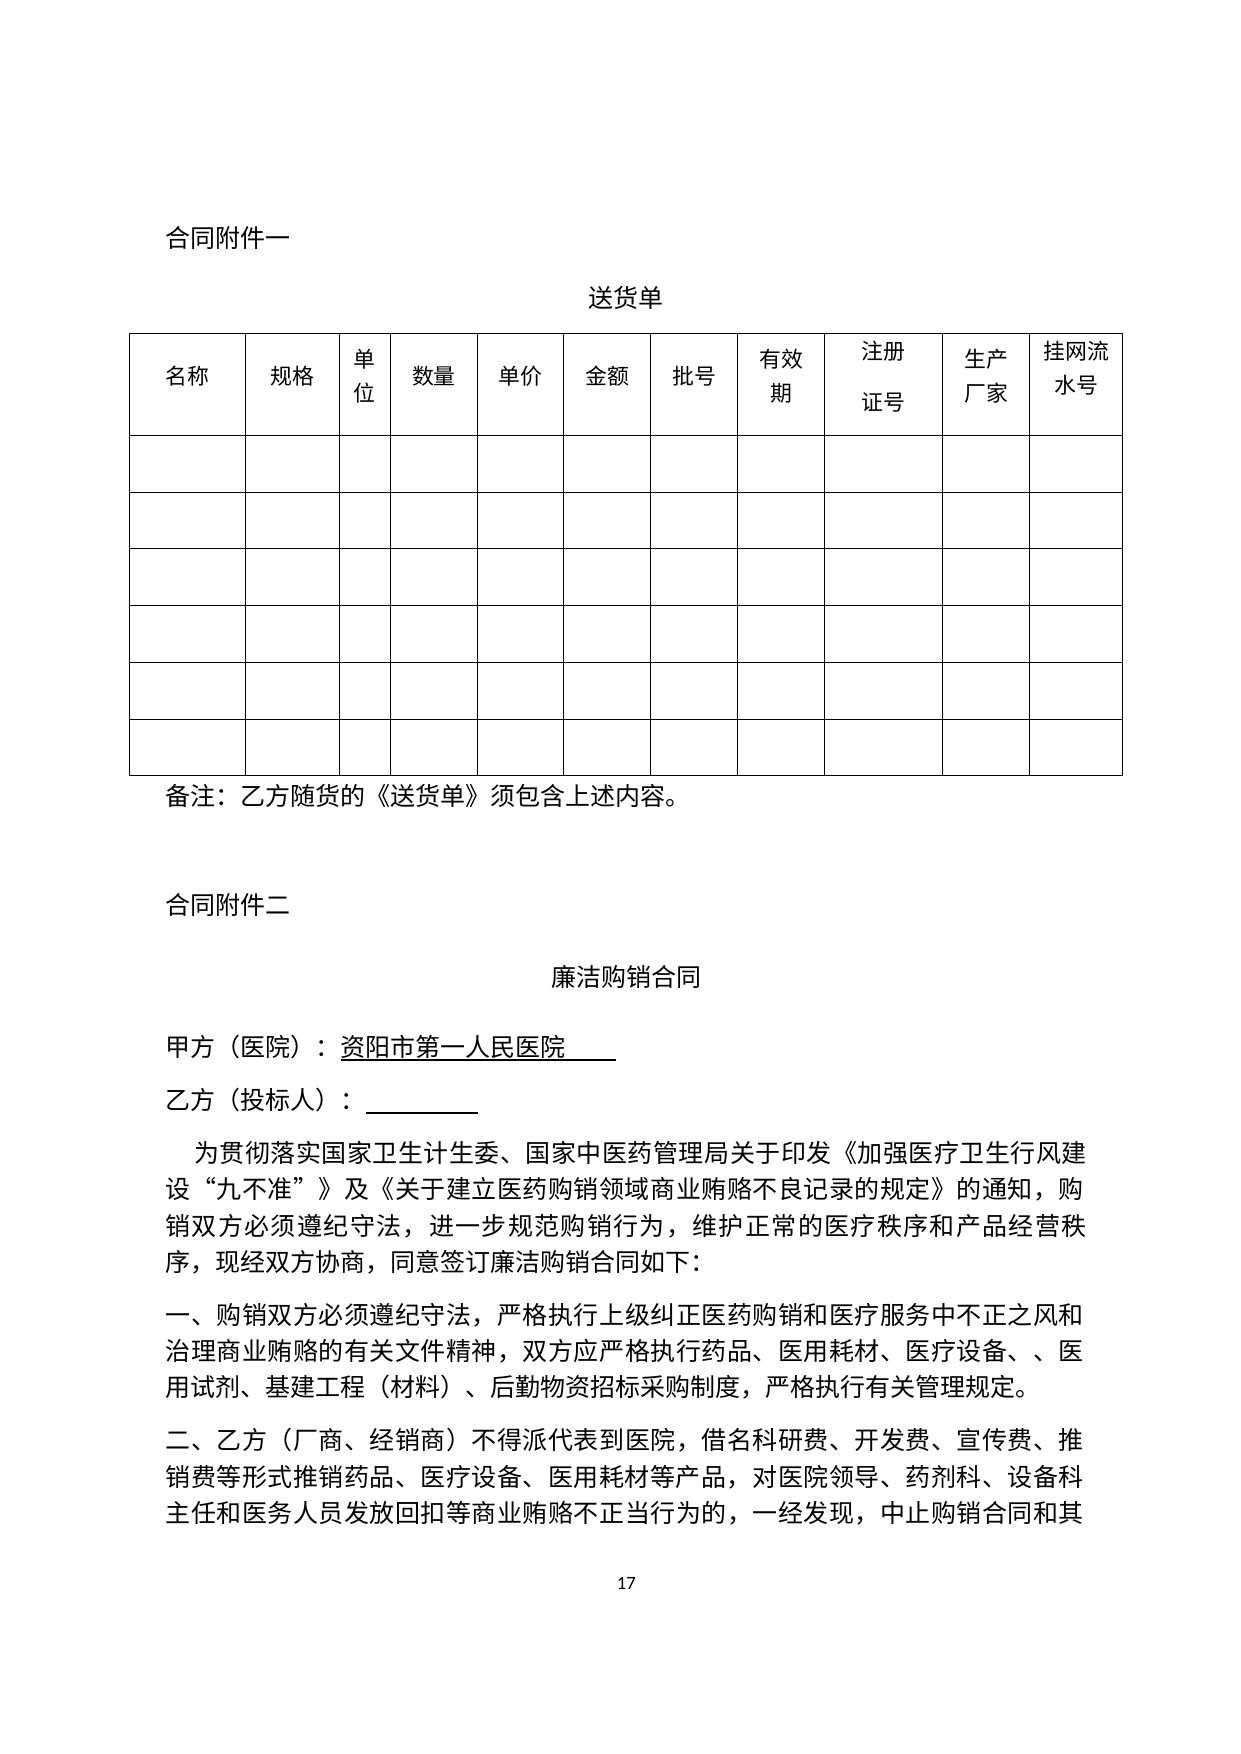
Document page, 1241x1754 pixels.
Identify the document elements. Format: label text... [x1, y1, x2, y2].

text 送货单 [165, 274, 1087, 316]
table_cell [651, 606, 737, 662]
text 乙方（投标人）： [165, 1081, 1087, 1117]
table_cell [130, 549, 245, 605]
table_cell [943, 720, 1029, 775]
text 备注：乙方随货的《送货单》须包含上述内容。 [165, 776, 1087, 813]
table_header 单位 [340, 334, 390, 435]
table_cell [340, 720, 390, 775]
table_header 批号 [651, 334, 737, 435]
subtitle 廉洁购销合同 [165, 957, 1087, 993]
table_cell [738, 663, 824, 719]
table_cell [825, 720, 942, 775]
text 合同附件二 [165, 886, 1087, 922]
table_cell [1030, 436, 1122, 492]
table_cell [478, 720, 563, 775]
table_cell [1030, 549, 1122, 605]
table_cell [651, 549, 737, 605]
table_cell [246, 549, 339, 605]
table_cell [130, 663, 245, 719]
table_cell [391, 663, 477, 719]
table_cell [391, 493, 477, 548]
table_header 数量 [391, 334, 477, 435]
table_cell [1030, 493, 1122, 548]
table_cell [340, 493, 390, 548]
text 甲方（医院）：资阳市第一人民医院 [165, 1028, 1087, 1064]
table_cell [391, 720, 477, 775]
text 为贯彻落实国家卫生计生委、国家中医药管理局关于印发《加强医疗卫生行风建设“九不准”》及《关于建立医药购销领域商业贿赂不良记录的规定》的通知，购销双方必须遵纪守法，进一步规范购销行为，维护正常的医疗秩序和产品经营秩序，现经双方协商，同意签订廉洁购销合同如下： [165, 1134, 1087, 1279]
table_cell [478, 549, 563, 605]
table_cell [651, 720, 737, 775]
table_cell [246, 493, 339, 548]
table_cell [738, 606, 824, 662]
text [165, 1421, 1087, 1529]
table_cell [246, 720, 339, 775]
table_header 名称 [130, 334, 245, 435]
table_cell [564, 663, 650, 719]
table_cell [825, 493, 942, 548]
table_cell [564, 720, 650, 775]
table_cell [825, 663, 942, 719]
table_cell [1030, 606, 1122, 662]
table_cell [391, 606, 477, 662]
table_cell [130, 436, 245, 492]
table_header 规格 [246, 334, 339, 435]
table_cell [340, 606, 390, 662]
table_cell [1030, 663, 1122, 719]
table_cell [564, 493, 650, 548]
table_header 金额 [564, 334, 650, 435]
table_cell [246, 663, 339, 719]
text 合同附件一 [165, 218, 1087, 255]
table_header 挂网流水号 [1030, 334, 1122, 435]
table_header 注册 证号 [825, 334, 942, 435]
table_cell [943, 493, 1029, 548]
table_cell [738, 549, 824, 605]
table_cell [478, 606, 563, 662]
table_cell [943, 606, 1029, 662]
table_cell [943, 549, 1029, 605]
table_cell [340, 663, 390, 719]
table_cell [738, 436, 824, 492]
table_cell [651, 663, 737, 719]
table_cell [825, 436, 942, 492]
table_header 生产厂家 [943, 334, 1029, 435]
table_cell [1030, 720, 1122, 775]
table_cell [130, 493, 245, 548]
table_cell [391, 436, 477, 492]
table_cell [340, 436, 390, 492]
text 一、购销双方必须遵纪守法，严格执行上级纠正医药购销和医疗服务中不正之风和治理商业贿赂的有关文件精神，双方应严格执行药品、医用耗材、医疗设备、、医用试剂、基建工程（材料）、后勤物资招标采购制度，严格执行有关管理规定。 [165, 1295, 1087, 1404]
table_cell [130, 606, 245, 662]
table_cell [738, 720, 824, 775]
table_cell [651, 493, 737, 548]
table_cell [478, 493, 563, 548]
table_cell [478, 663, 563, 719]
table_header 单价 [478, 334, 563, 435]
table_cell [825, 606, 942, 662]
table_cell [246, 436, 339, 492]
table_cell [246, 606, 339, 662]
table_cell [564, 549, 650, 605]
table_cell [564, 606, 650, 662]
table_cell [943, 436, 1029, 492]
table_cell [651, 436, 737, 492]
table_header 有效期 [738, 334, 824, 435]
table_cell [564, 436, 650, 492]
table_cell [825, 549, 942, 605]
table_cell [130, 720, 245, 775]
table_cell [738, 493, 824, 548]
table_cell [943, 663, 1029, 719]
table_cell [391, 549, 477, 605]
table_cell [340, 549, 390, 605]
table_cell [478, 436, 563, 492]
